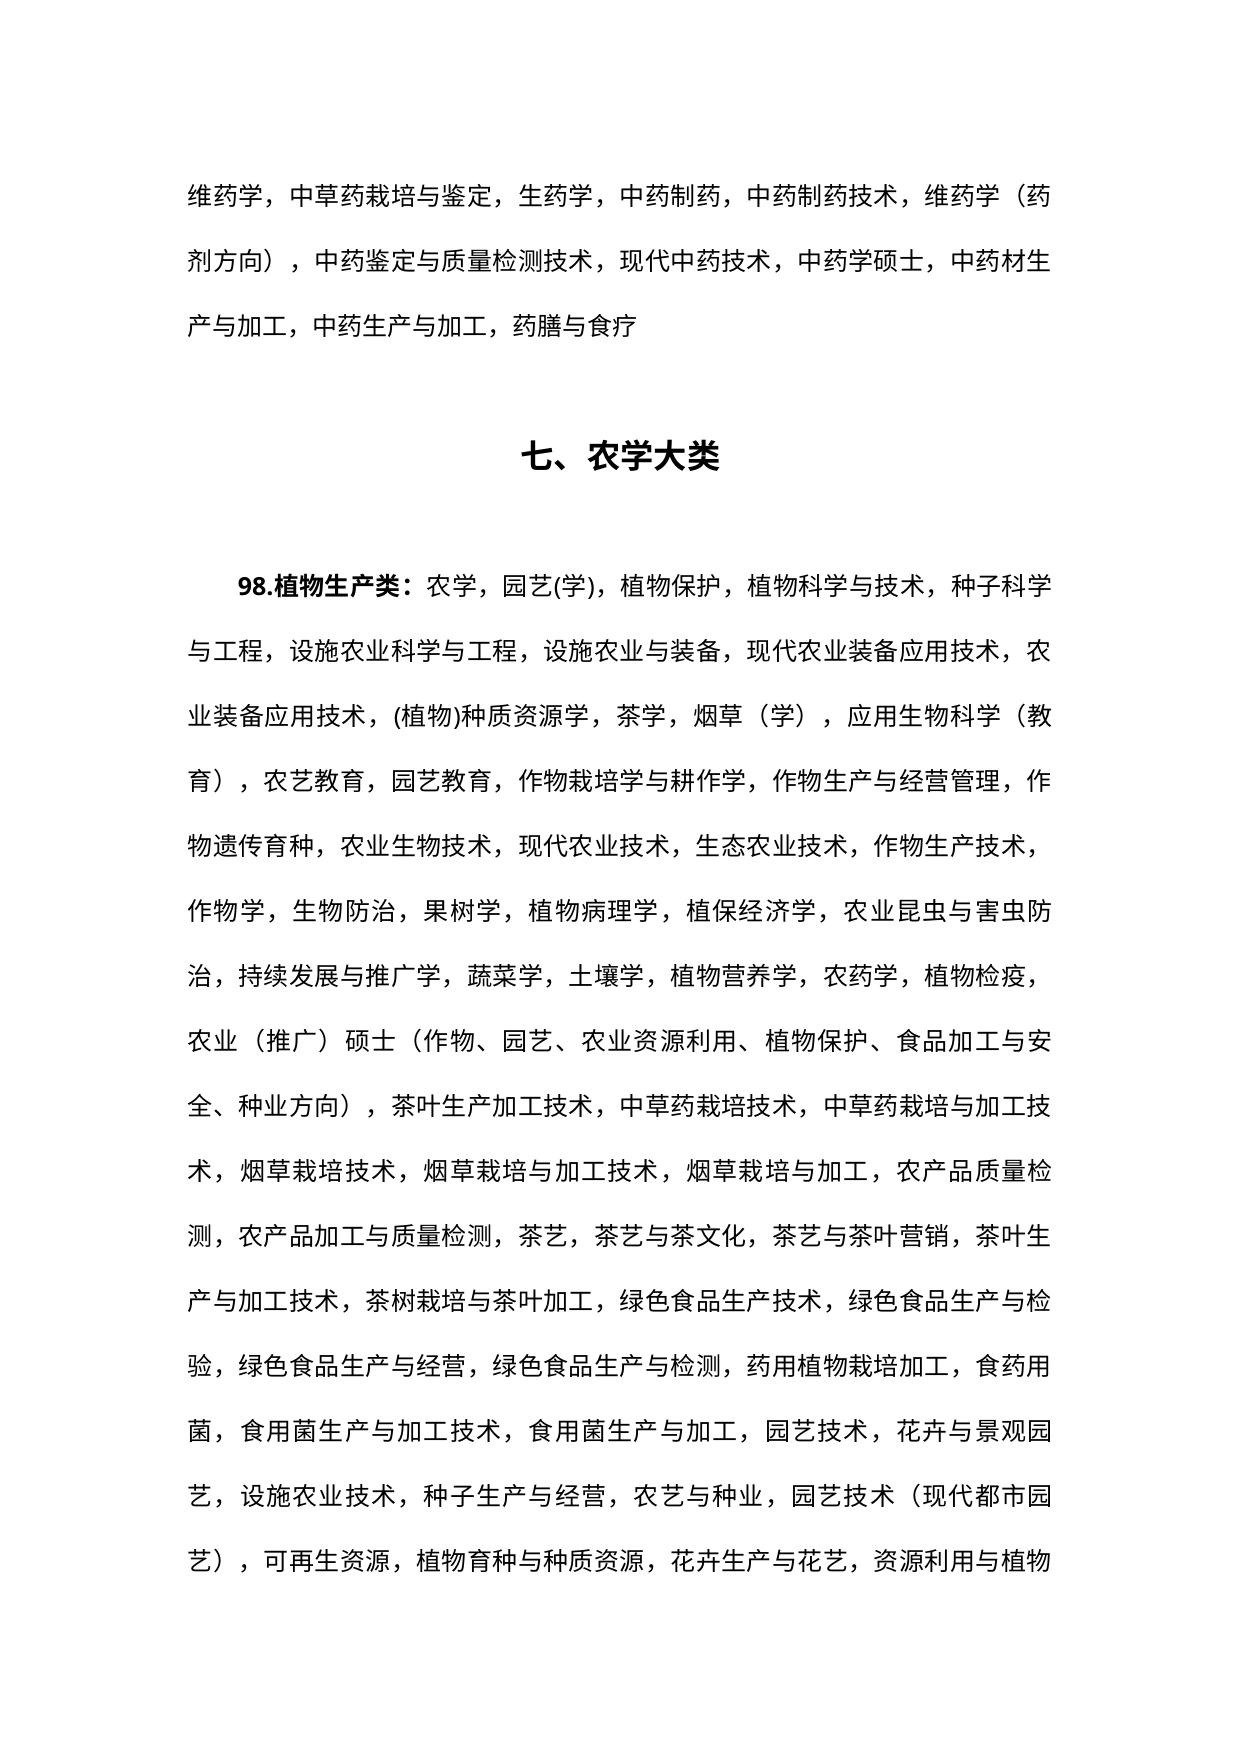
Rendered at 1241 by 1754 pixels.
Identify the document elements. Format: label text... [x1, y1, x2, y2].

text 七、农学大类 [187, 422, 1053, 487]
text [187, 162, 1053, 357]
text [187, 552, 1053, 1592]
